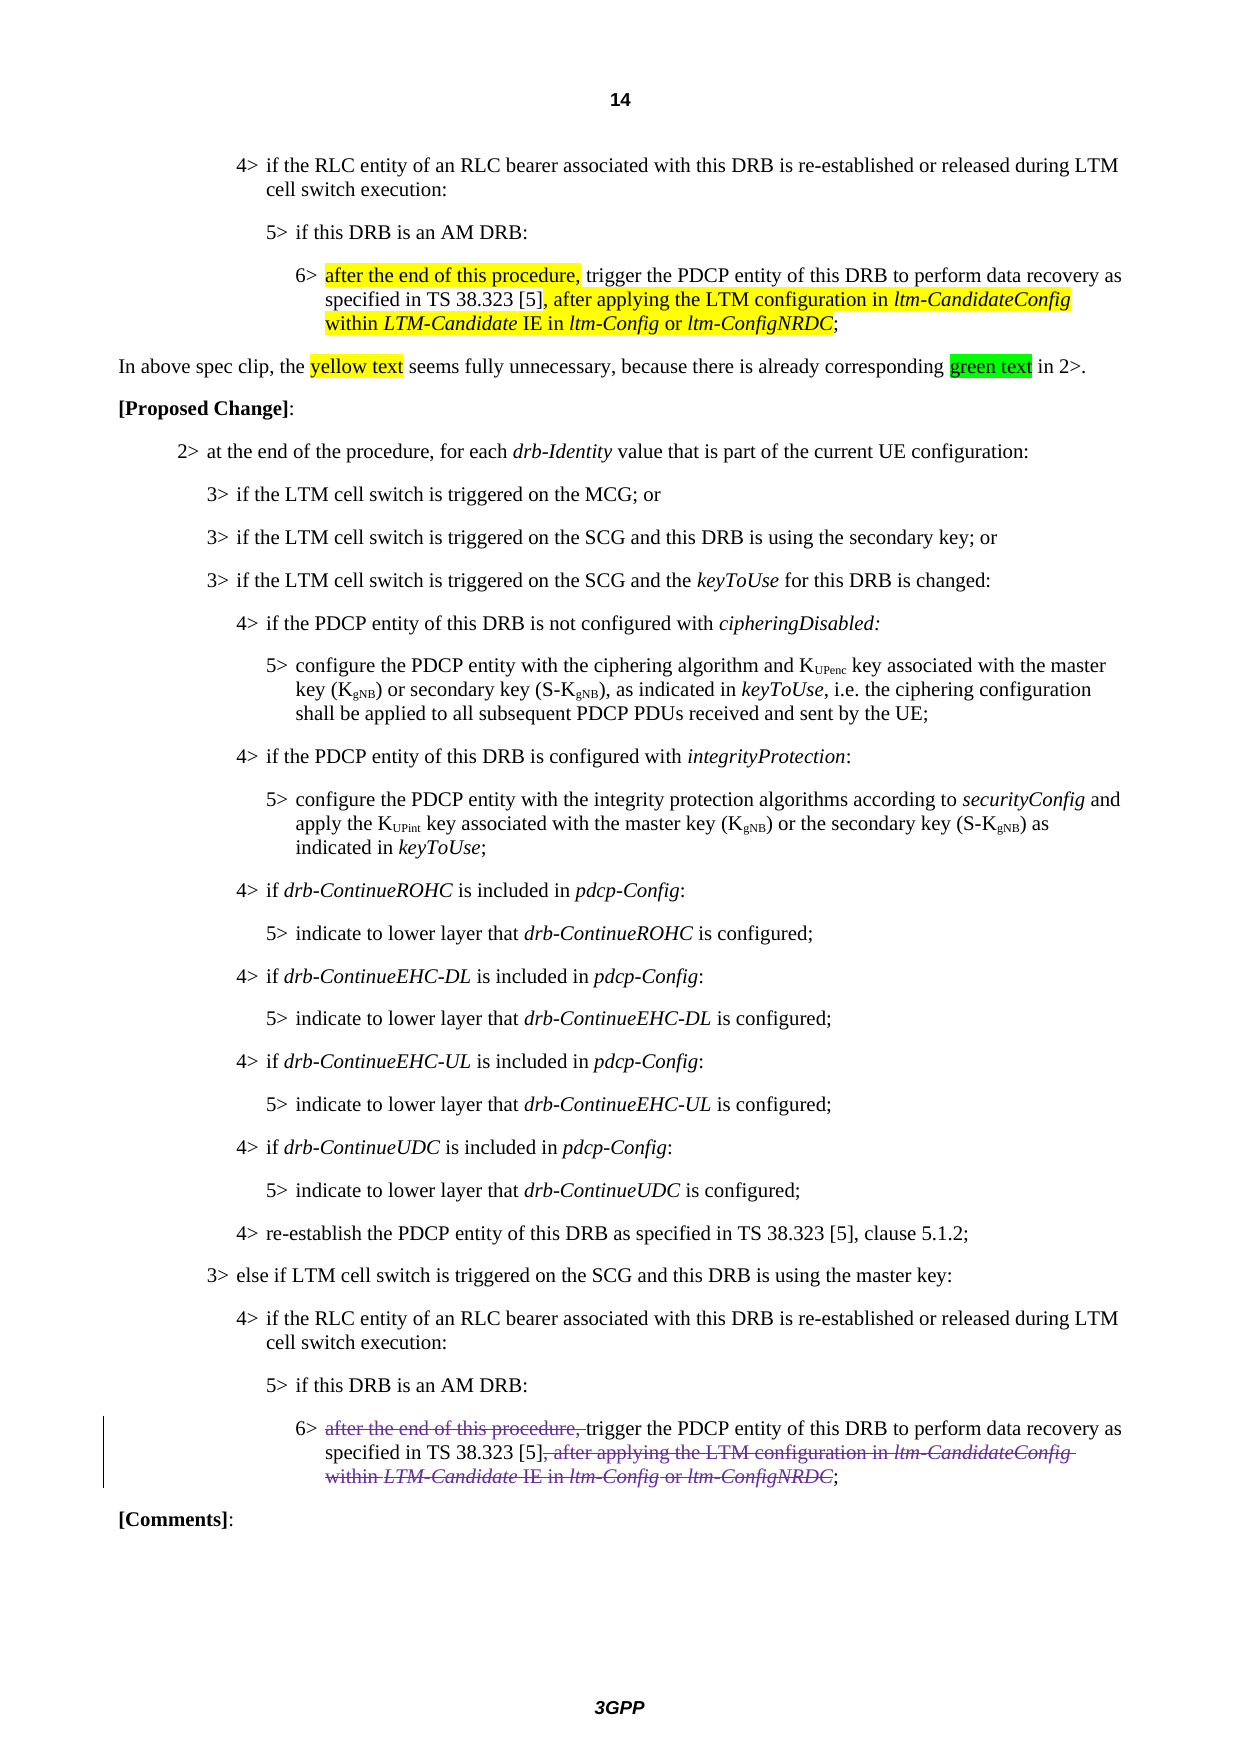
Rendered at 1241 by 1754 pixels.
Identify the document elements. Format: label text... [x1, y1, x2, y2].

text 5> if this DRB is an AM DRB: [266, 1373, 1122, 1397]
text 5> configure the PDCP entity with the integrity protection algorithms according to securityConfig and apply the KUPint key associated with the master key (KgNB) or the secondary key (S-KgNB) as indicated in keyToUse; [266, 787, 1122, 859]
text 5> indicate to lower layer that drb-ContinueUDC is configured; [266, 1178, 1122, 1202]
text 5> indicate to lower layer that drb-ContinueEHC-UL is configured; [266, 1092, 1122, 1116]
text 3> if the LTM cell switch is triggered on the SCG and the keyToUse for this DRB is changed: [207, 568, 1122, 592]
text 6> trigger the PDCP entity of this DRB to perform data recovery as specified in TS 38.323 [5]; [295, 1416, 1122, 1488]
text 3> else if LTM cell switch is triggered on the SCG and this DRB is using the master key: [207, 1263, 1122, 1287]
text 4> if the RLC entity of an RLC bearer associated with this DRB is re-established or released during LTM cell switch execution: [236, 153, 1122, 201]
text [Comments]: [118, 1507, 1122, 1531]
text 4> if the PDCP entity of this DRB is configured with integrityProtection: [236, 744, 1122, 768]
text 3> if the LTM cell switch is triggered on the SCG and this DRB is using the secondary key; or [207, 525, 1122, 549]
text 5> indicate to lower layer that drb-ContinueROHC is configured; [266, 921, 1122, 945]
text In above spec clip, the yellow text seems fully unnecessary, because there is already corresponding green text in 2>. [118, 353, 1122, 378]
text 4> if the RLC entity of an RLC bearer associated with this DRB is re-established or released during LTM cell switch execution: [236, 1306, 1122, 1354]
text 5> indicate to lower layer that drb-ContinueEHC-DL is configured; [266, 1006, 1122, 1030]
text 6> after the end of this procedure, trigger the PDCP entity of this DRB to perform data recovery as specified in TS 38.323 [5], after applying the LTM configuration in ltm-CandidateConfig within LTM-Candidate IE in ltm-Config or ltm-ConfigNRDC; [581, 263, 1122, 335]
text 5> configure the PDCP entity with the ciphering algorithm and KUPenc key associated with the master key (KgNB) or secondary key (S-KgNB), as indicated in keyToUse, i.e. the ciphering configuration shall be applied to all subsequent PDCP PDUs received and sent by the UE; [266, 653, 1122, 725]
text 2> at the end of the procedure, for each drb-Identity value that is part of the current UE configuration: [177, 439, 1122, 463]
text 4> if drb-ContinueROHC is included in pdcp-Config: [236, 878, 1122, 902]
text 4> if the PDCP entity of this DRB is not configured with cipheringDisabled: [236, 610, 1122, 634]
text 4> if drb-ContinueEHC-UL is included in pdcp-Config: [236, 1049, 1122, 1073]
text 4> if drb-ContinueEHC-DL is included in pdcp-Config: [236, 963, 1122, 988]
text 4> re-establish the PDCP entity of this DRB as specified in TS 38.323 [5], clause 5.1.2; [236, 1220, 1122, 1244]
text 4> if drb-ContinueUDC is included in pdcp-Config: [236, 1135, 1122, 1159]
text [Proposed Change]: [118, 396, 1122, 420]
text 5> if this DRB is an AM DRB: [266, 220, 1122, 244]
text 6> after the end of this procedure, trigger the PDCP entity of this DRB to perform data recovery as specified in TS 38.323 [5], after applying the LTM configuration in ltm-CandidateConfig within LTM-Candidate IE in ltm-Config or ltm-ConfigNRDC; [295, 263, 543, 335]
text 3> if the LTM cell switch is triggered on the MCG; or [207, 482, 1122, 506]
